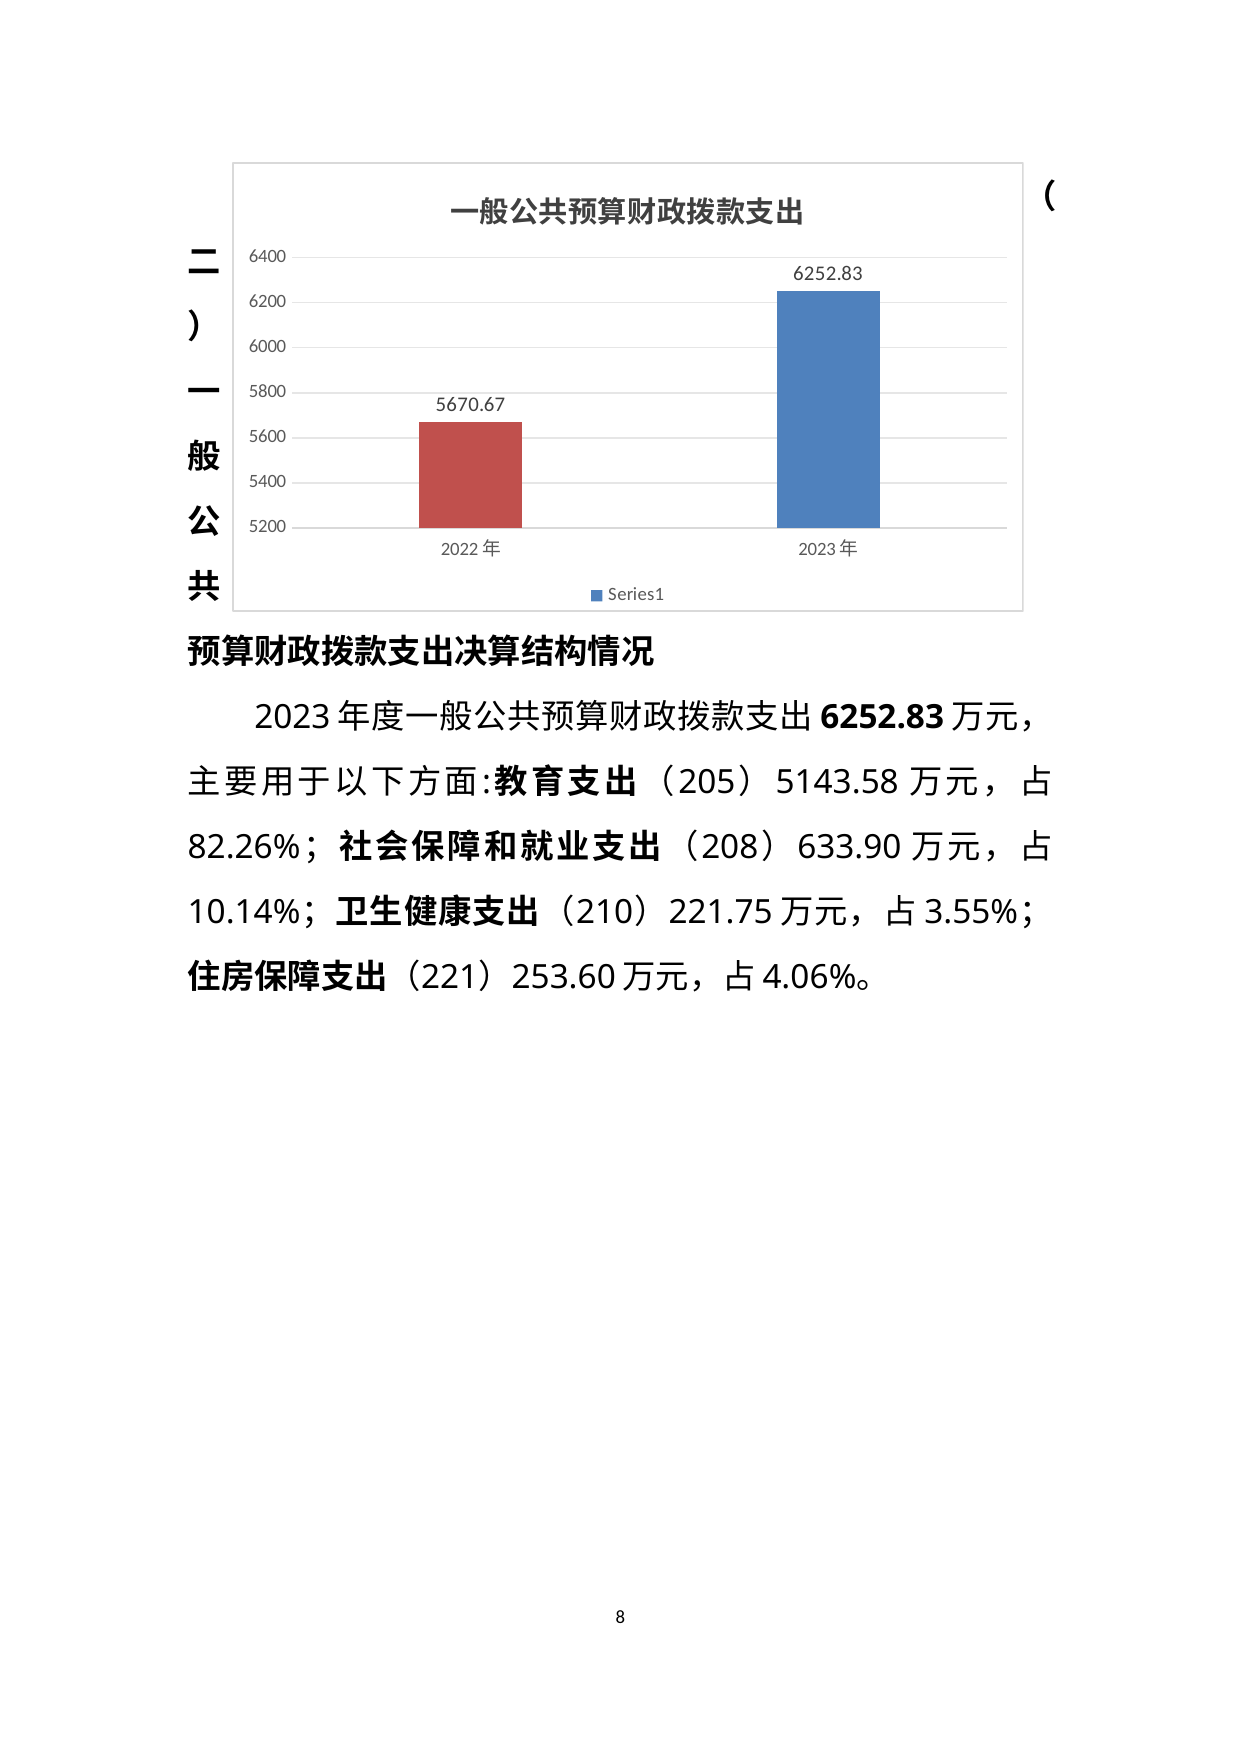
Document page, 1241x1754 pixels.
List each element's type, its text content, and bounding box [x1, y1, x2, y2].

text 2023年度一般公共预算财政拨款支出6252.83万元，主要用于以下方面:教育支出（205）5143.58万元，占82.26%；社会保障和就业支出（208）633.90万元，占10.14%；卫生健康支出（210）221.75万元，占3.55%；住房保障支出（221）253.60万元，占4.06%。 [187, 682, 1053, 1007]
text （二）一般公共预算财政拨款支出决算结构情况 [187, 162, 1053, 682]
